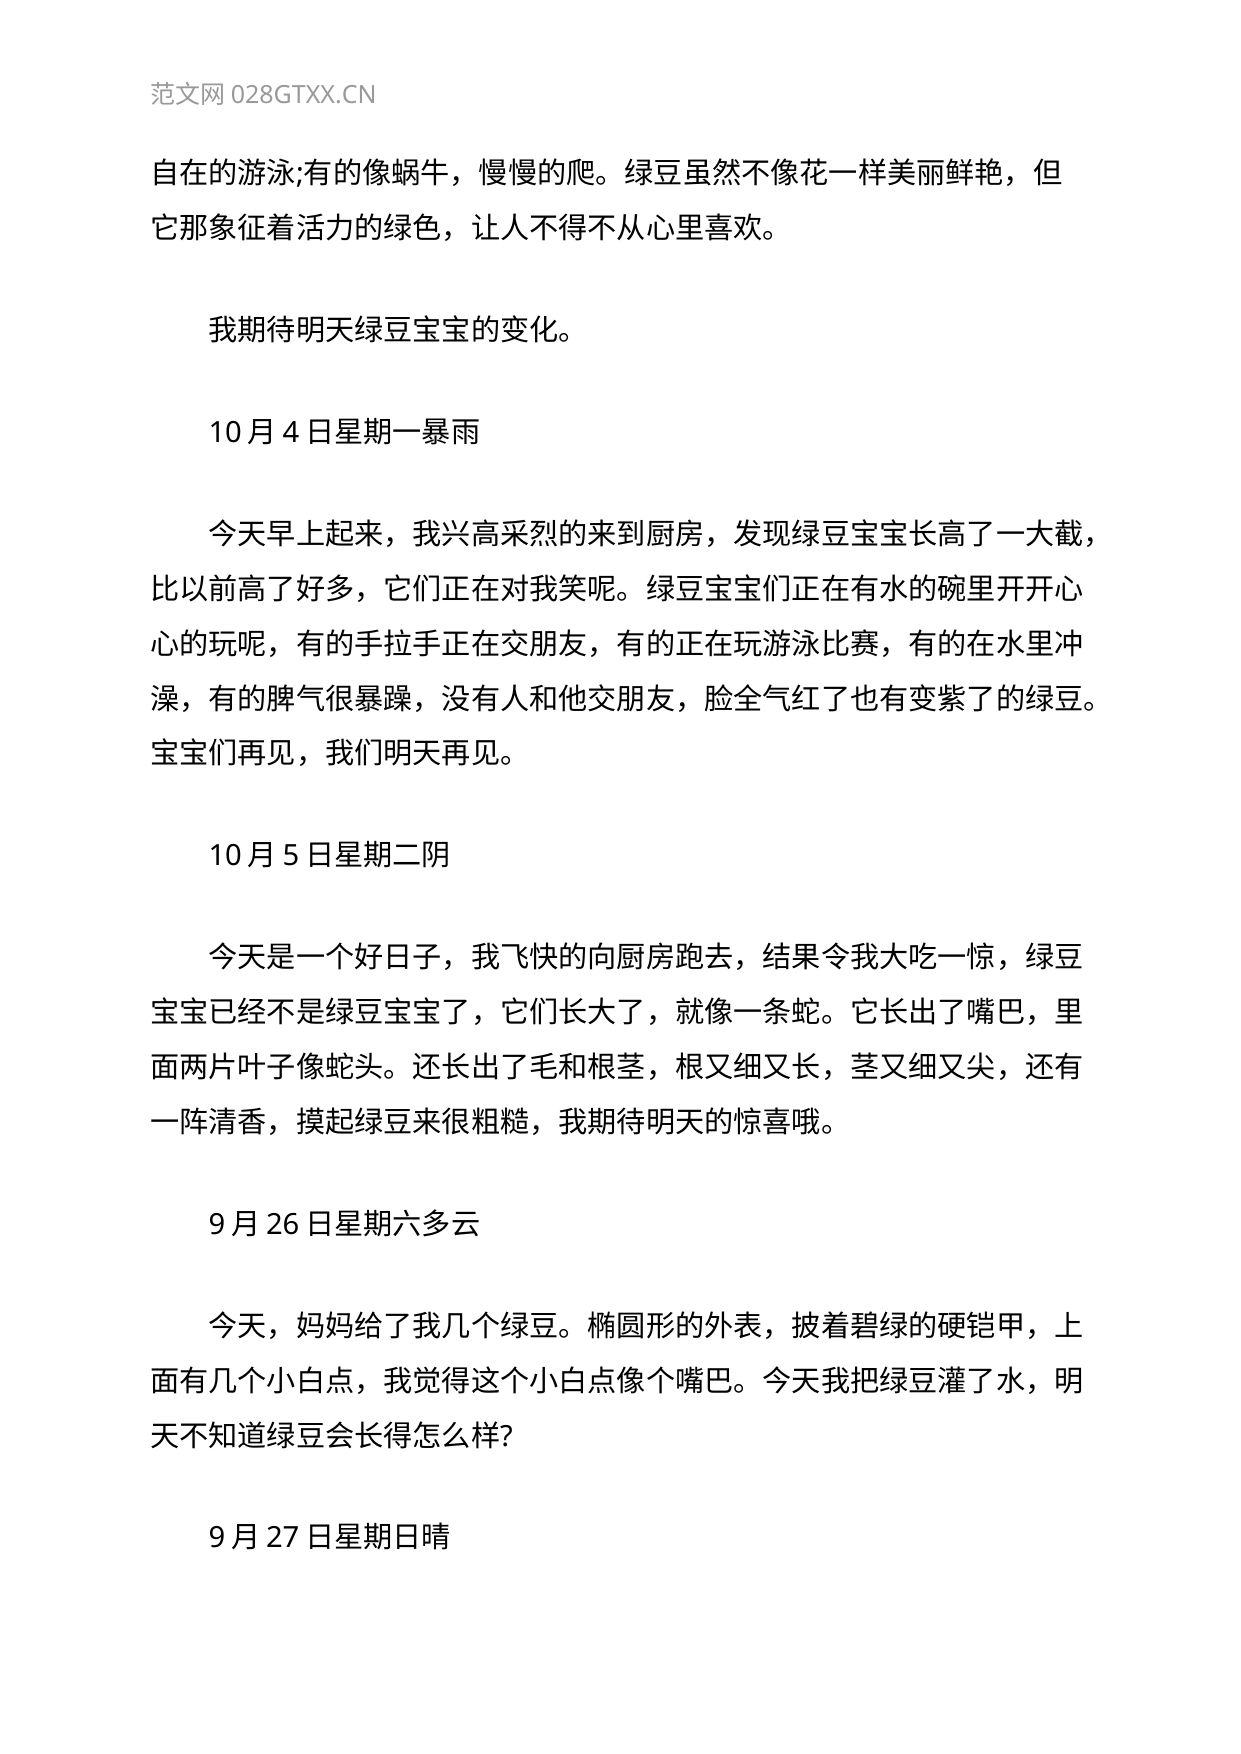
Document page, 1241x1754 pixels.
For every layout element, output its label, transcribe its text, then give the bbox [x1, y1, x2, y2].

text 今天是一个好日子，我飞快的向厨房跑去，结果令我大吃一惊，绿豆宝宝已经不是绿豆宝宝了，它们长大了，就像一条蛇。它长出了嘴巴，里面两片叶子像蛇头。还长出了毛和根茎，根又细又长，茎又细又尖，还有一阵清香，摸起绿豆来很粗糙，我期待明天的惊喜哦。 [150, 934, 1090, 1141]
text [150, 150, 1090, 247]
text 10月5日星期二阴 [150, 832, 1090, 874]
text 9月26日星期六多云 [150, 1200, 1090, 1243]
text 10月4日星期一暴雨 [150, 408, 1090, 451]
text 今天早上起来，我兴高采烈的来到厨房，发现绿豆宝宝长高了一大截，比以前高了好多，它们正在对我笑呢。绿豆宝宝们正在有水的碗里开开心心的玩呢，有的手拉手正在交朋友，有的正在玩游泳比赛，有的在水里冲澡，有的脾气很暴躁，没有人和他交朋友，脸全气红了也有变紫了的绿豆。宝宝们再见，我们明天再见。 [150, 511, 1090, 772]
text 今天，妈妈给了我几个绿豆。椭圆形的外表，披着碧绿的硬铠甲，上面有几个小白点，我觉得这个小白点像个嘴巴。今天我把绿豆灌了水，明天不知道绿豆会长得怎么样? [150, 1302, 1090, 1454]
text 9月27日星期日晴 [150, 1514, 1090, 1556]
text 我期待明天绿豆宝宝的变化。 [150, 307, 1090, 349]
